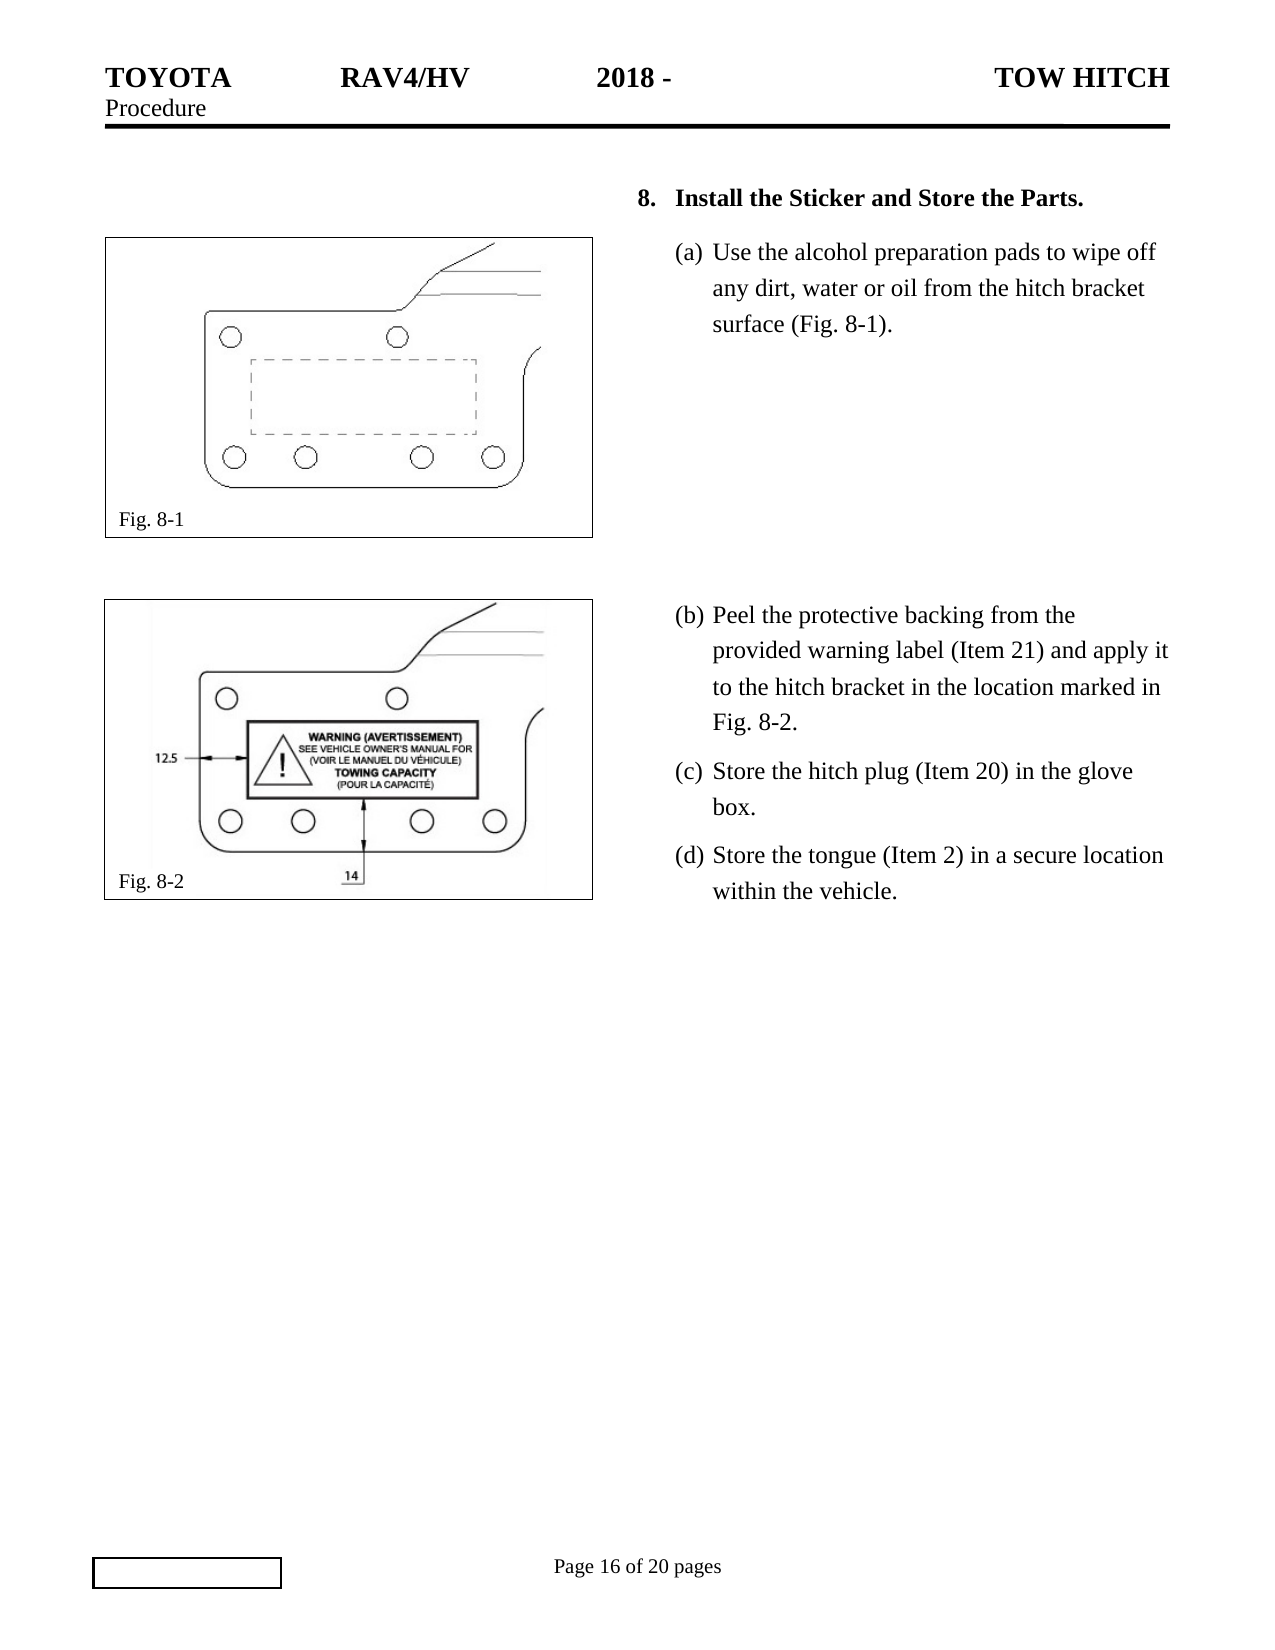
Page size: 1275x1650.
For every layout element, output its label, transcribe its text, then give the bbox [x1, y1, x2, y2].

picture [106, 238, 592, 537]
subtitle Install the Sticker and Store the Parts. [637, 183, 1170, 212]
text Peel the protective backing from the provided warning label (Item 21) and apply it to the hitch bracket in the location marked in Fig. 8-2. [675, 600, 1170, 736]
picture [105, 600, 592, 899]
text Store the hitch plug (Item 20) in the glove box. [675, 756, 1170, 821]
text Use the alcohol preparation pads to wipe off any dirt, water or oil from the hitch bracket surface (Fig. 8-1). [675, 237, 1170, 338]
text Store the tongue (Item 2) in a secure location within the vehicle. [675, 840, 1170, 905]
